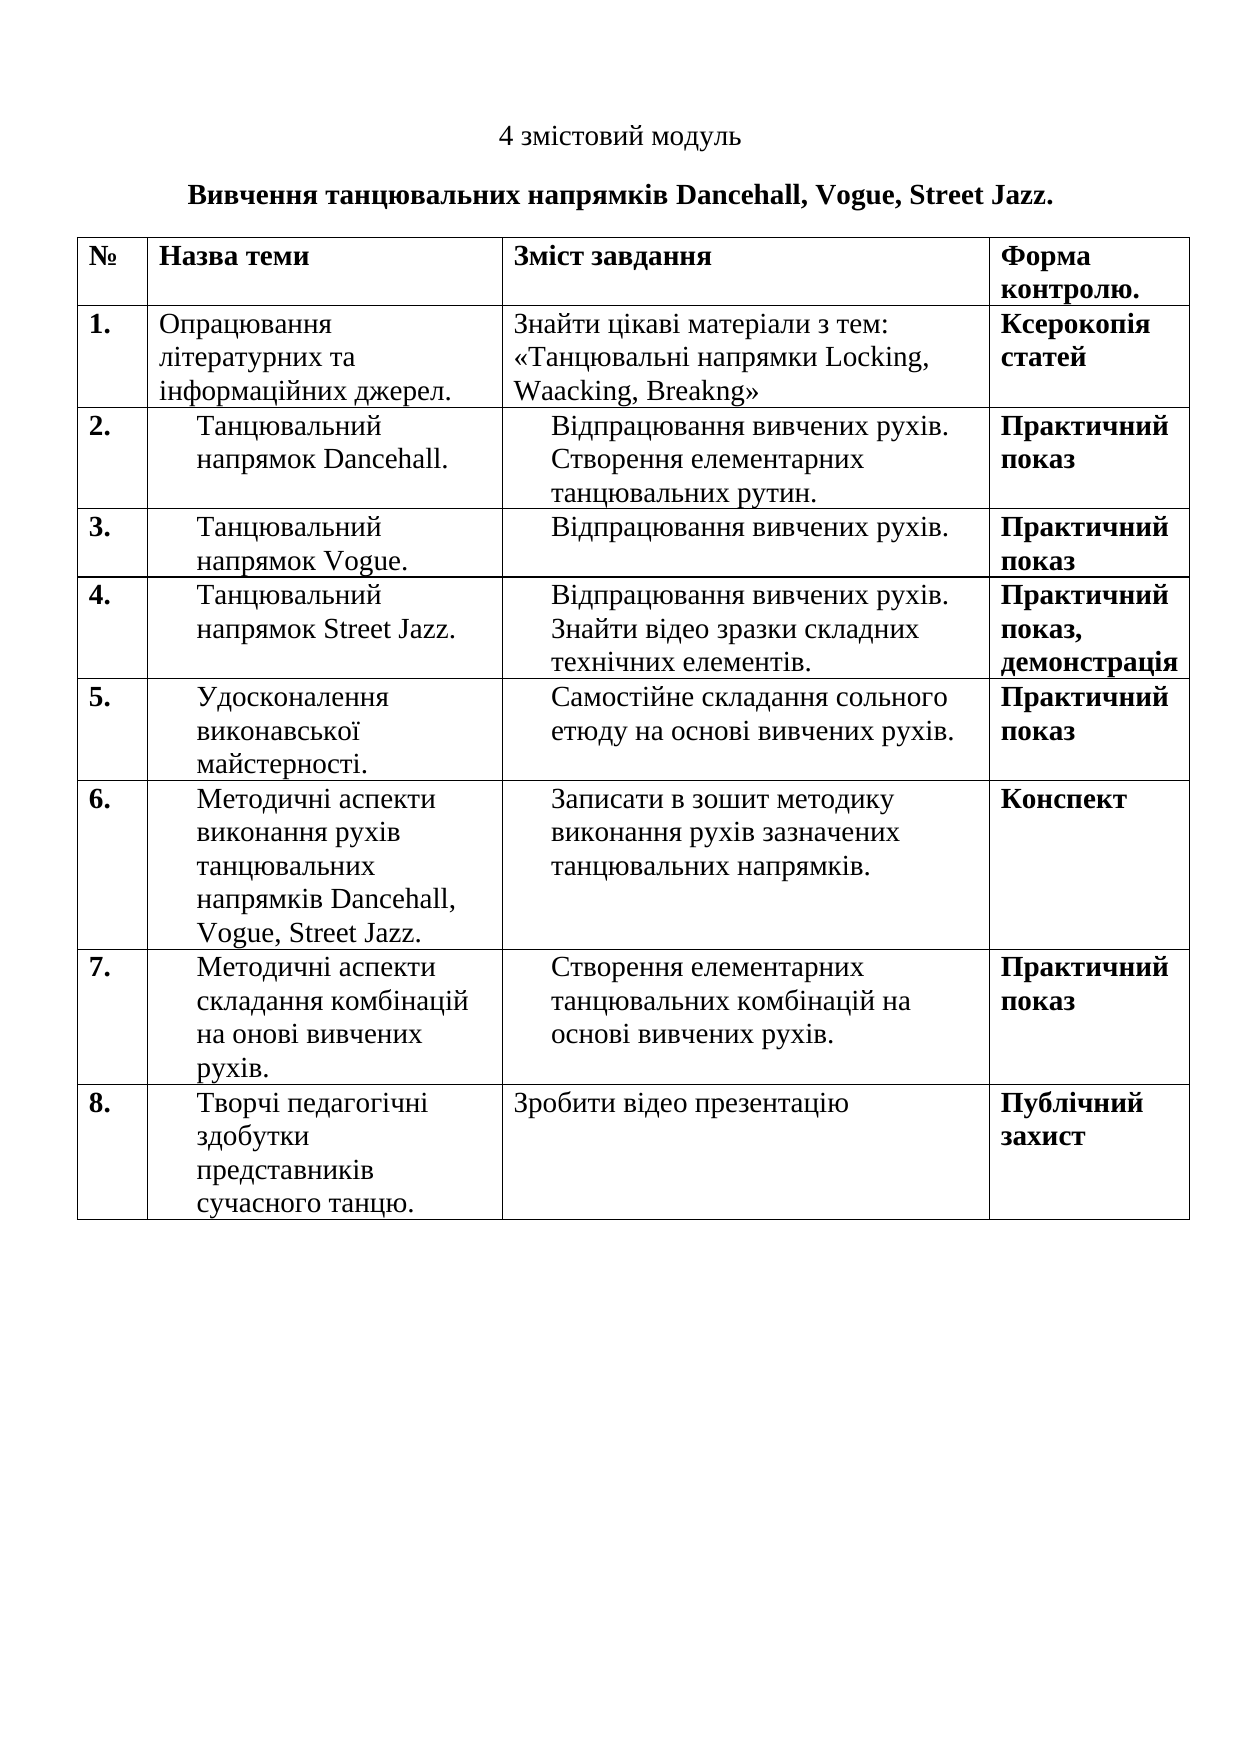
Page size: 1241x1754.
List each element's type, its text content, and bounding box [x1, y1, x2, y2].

table_cell Практичний показ [990, 509, 1189, 576]
text 4 змістовий модуль [89, 118, 1152, 152]
table_cell Створення елементарних танцювальних комбінацій на основі вивчених рухів. [503, 950, 989, 1084]
table_header Зміст завдання [503, 238, 989, 305]
table_header № [78, 238, 147, 305]
table_cell Методичні аспекти виконання рухів танцювальних напрямків Dancehall, Vogue, Street Jazz. [148, 781, 502, 948]
text Вивчення танцювальних напрямків Dancehall, Vogue, Street Jazz. [89, 177, 1152, 211]
table_cell Танцювальний напрямок Dancehall. [148, 408, 502, 508]
table_cell Танцювальний напрямок Vogue. [148, 509, 502, 576]
table_cell 3. [78, 509, 147, 576]
table_cell 7. [78, 950, 147, 1084]
table_cell 1. [78, 306, 147, 407]
table_cell 8. [78, 1085, 147, 1219]
table_cell 4. [78, 578, 147, 678]
table_cell Удосконалення виконавської майстерності. [148, 679, 502, 780]
table_cell Відпрацювання вивчених рухів. Знайти відео зразки складних технічних елементів. [503, 578, 989, 678]
table_cell Ксерокопія статей [990, 306, 1189, 407]
table_cell Практичний показ [990, 950, 1189, 1084]
table_cell 2. [78, 408, 147, 508]
table_cell Танцювальний напрямок Street Jazz. [148, 578, 502, 678]
table_header Форма контролю. [990, 238, 1189, 305]
table_cell Творчі педагогічні здобутки представників сучасного танцю. [148, 1085, 502, 1219]
table_cell Відпрацювання вивчених рухів. [503, 509, 989, 576]
table_cell Самостійне складання сольного етюду на основі вивчених рухів. [503, 679, 989, 780]
table_cell Зробити відео презентацію [503, 1085, 989, 1219]
table_cell Опрацювання літературних та інформаційних джерел. [148, 306, 502, 407]
table_header Назва теми [148, 238, 502, 305]
table_cell Знайти цікаві матеріали з тем: «Танцювальні напрямки Locking, Waacking, Breakng» [503, 306, 989, 407]
table_cell Конспект [990, 781, 1189, 948]
table_cell Відпрацювання вивчених рухів. Створення елементарних танцювальних рутин. [503, 408, 989, 508]
table_cell Практичний показ, демонстрація [990, 578, 1189, 678]
table_cell Записати в зошит методику виконання рухів зазначених танцювальних напрямків. [503, 781, 989, 948]
table_cell 5. [78, 679, 147, 780]
table_cell Практичний показ [990, 679, 1189, 780]
table_cell 6. [78, 781, 147, 948]
table_cell Практичний показ [990, 408, 1189, 508]
table_cell Публічний захист [990, 1085, 1189, 1219]
table_cell Методичні аспекти складання комбінацій на онові вивчених рухів. [148, 950, 502, 1084]
